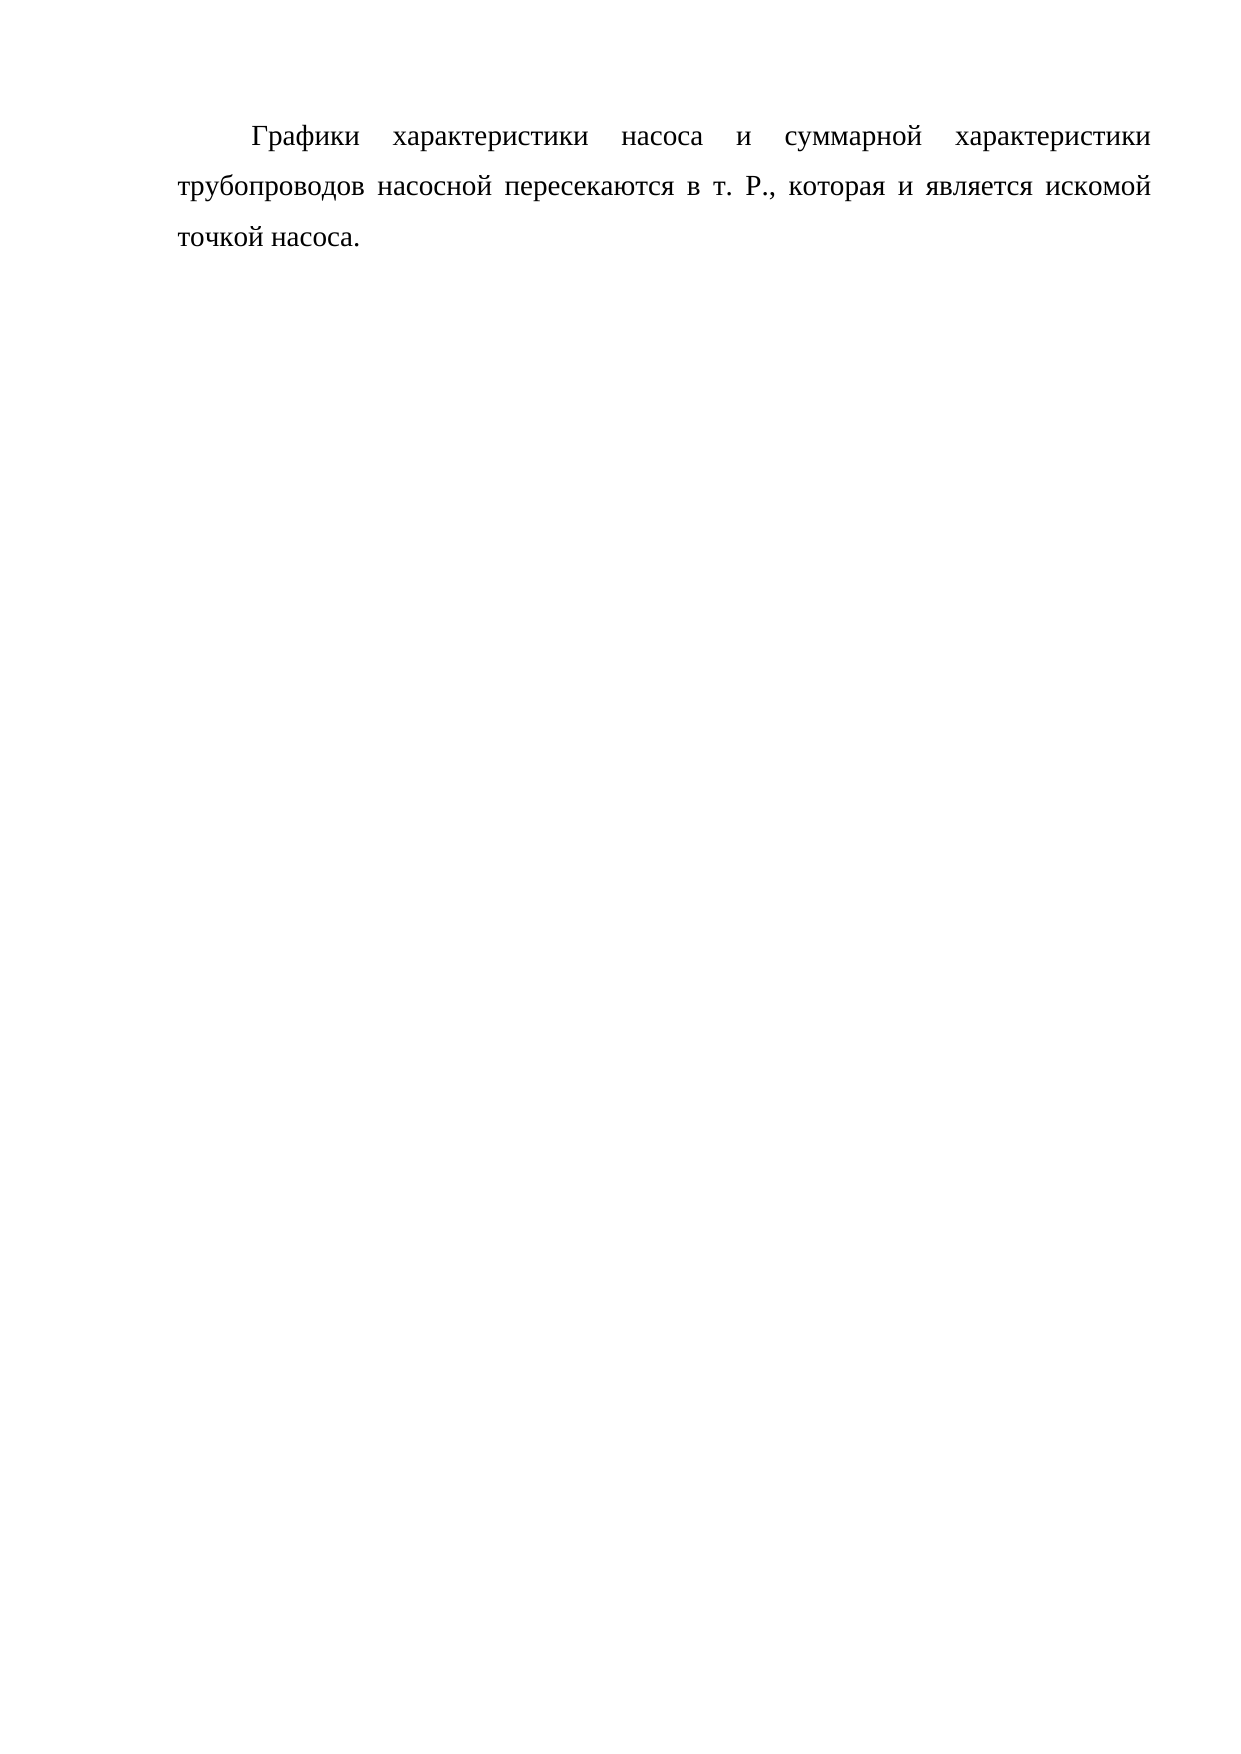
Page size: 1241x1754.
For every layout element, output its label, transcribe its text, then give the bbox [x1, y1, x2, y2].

text Графики характеристики насоса и суммарной характеристики трубопроводов насосной пересекаются в т. Р., которая и является искомой точкой насоса. [177, 118, 1152, 252]
